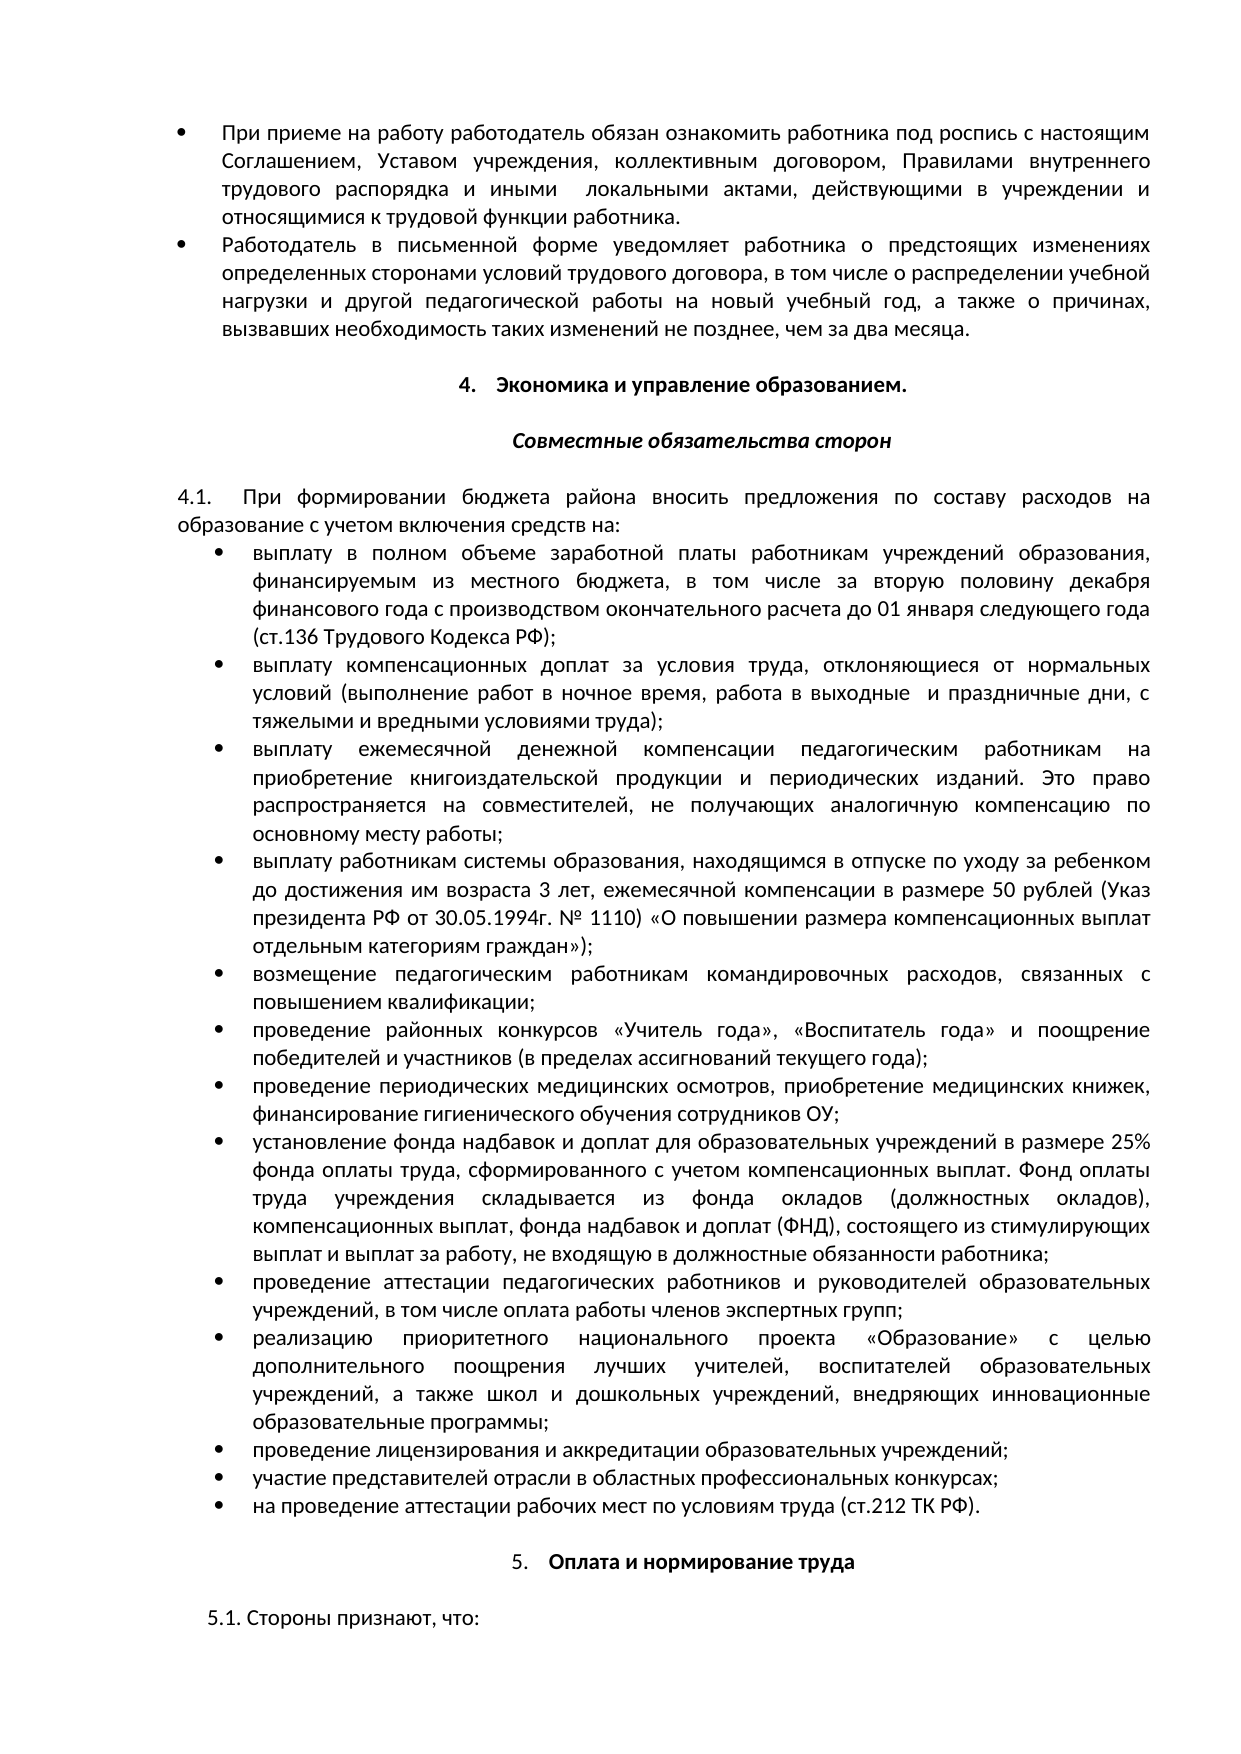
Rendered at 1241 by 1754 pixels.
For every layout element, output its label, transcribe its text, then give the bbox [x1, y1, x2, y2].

text 4.1. При формировании бюджета района вносить предложения по составу расходов на образование с учетом включения средств на: [177, 482, 1152, 538]
list выплату работникам системы образования, находящимся в отпуске по уходу за ребенком до достижения им возраста 3 лет, ежемесячной компенсации в размере 50 рублей (Указ президента РФ от 30.05.1994г. № 1110) «О повышении размера компенсационных выплат отдельным категориям граждан»); [215, 847, 1152, 959]
list При приеме на работу работодатель обязан ознакомить работника под роспись с настоящим Соглашением, Уставом учреждения, коллективным договором, Правилами внутреннего трудового распорядка и иными локальными актами, действующими в учреждении и относящимися к трудовой функции работника. [177, 118, 1152, 230]
list проведение лицензирования и аккредитации образовательных учреждений; [215, 1435, 1152, 1463]
text Совместные обязательства сторон [252, 426, 1152, 454]
list Работодатель в письменной форме уведомляет работника о предстоящих изменениях определенных сторонами условий трудового договора, в том числе о распределении учебной нагрузки и другой педагогической работы на новый учебный год, а также о причинах, вызвавших необходимость таких изменений не позднее, чем за два месяца. [177, 230, 1152, 342]
list проведение аттестации педагогических работников и руководителей образовательных учреждений, в том числе оплата работы членов экспертных групп; [215, 1267, 1152, 1323]
list возмещение педагогическим работникам командировочных расходов, связанных с повышением квалификации; [215, 959, 1152, 1015]
list выплату компенсационных доплат за условия труда, отклоняющиеся от нормальных условий (выполнение работ в ночное время, работа в выходные и праздничные дни, с тяжелыми и вредными условиями труда); [215, 651, 1152, 734]
list проведение периодических медицинских осмотров, приобретение медицинских книжек, финансирование гигиенического обучения сотрудников ОУ; [215, 1071, 1152, 1127]
list установление фонда надбавок и доплат для образовательных учреждений в размере 25% фонда оплаты труда, сформированного с учетом компенсационных выплат. Фонд оплаты труда учреждения складывается из фонда окладов (должностных окладов), компенсационных выплат, фонда надбавок и доплат (ФНД), состоящего из стимулирующих выплат и выплат за работу, не входящую в должностные обязанности работника; [215, 1127, 1152, 1267]
text 5.1. Стороны признают, что: [207, 1603, 1152, 1631]
list на проведение аттестации рабочих мест по условиям труда (ст.212 ТК РФ). [215, 1491, 1152, 1519]
list реализацию приоритетного национального проекта «Образование» с целью дополнительного поощрения лучших учителей, воспитателей образовательных учреждений, а также школ и дошкольных учреждений, внедряющих инновационные образовательные программы; [215, 1323, 1152, 1435]
list выплату в полном объеме заработной платы работникам учреждений образования, финансируемым из местного бюджета, в том числе за вторую половину декабря финансового года с производством окончательного расчета до 01 января следующего года (ст.136 Трудового Кодекса РФ); [215, 538, 1152, 651]
list Экономика и управление образованием. [215, 370, 1152, 398]
list выплату ежемесячной денежной компенсации педагогическим работникам на приобретение книгоиздательской продукции и периодических изданий. Это право распространяется на совместителей, не получающих аналогичную компенсацию по основному месту работы; [215, 734, 1152, 847]
list Оплата и нормирование труда [215, 1547, 1152, 1575]
list участие представителей отрасли в областных профессиональных конкурсах; [215, 1463, 1152, 1491]
list проведение районных конкурсов «Учитель года», «Воспитатель года» и поощрение победителей и участников (в пределах ассигнований текущего года); [215, 1015, 1152, 1071]
